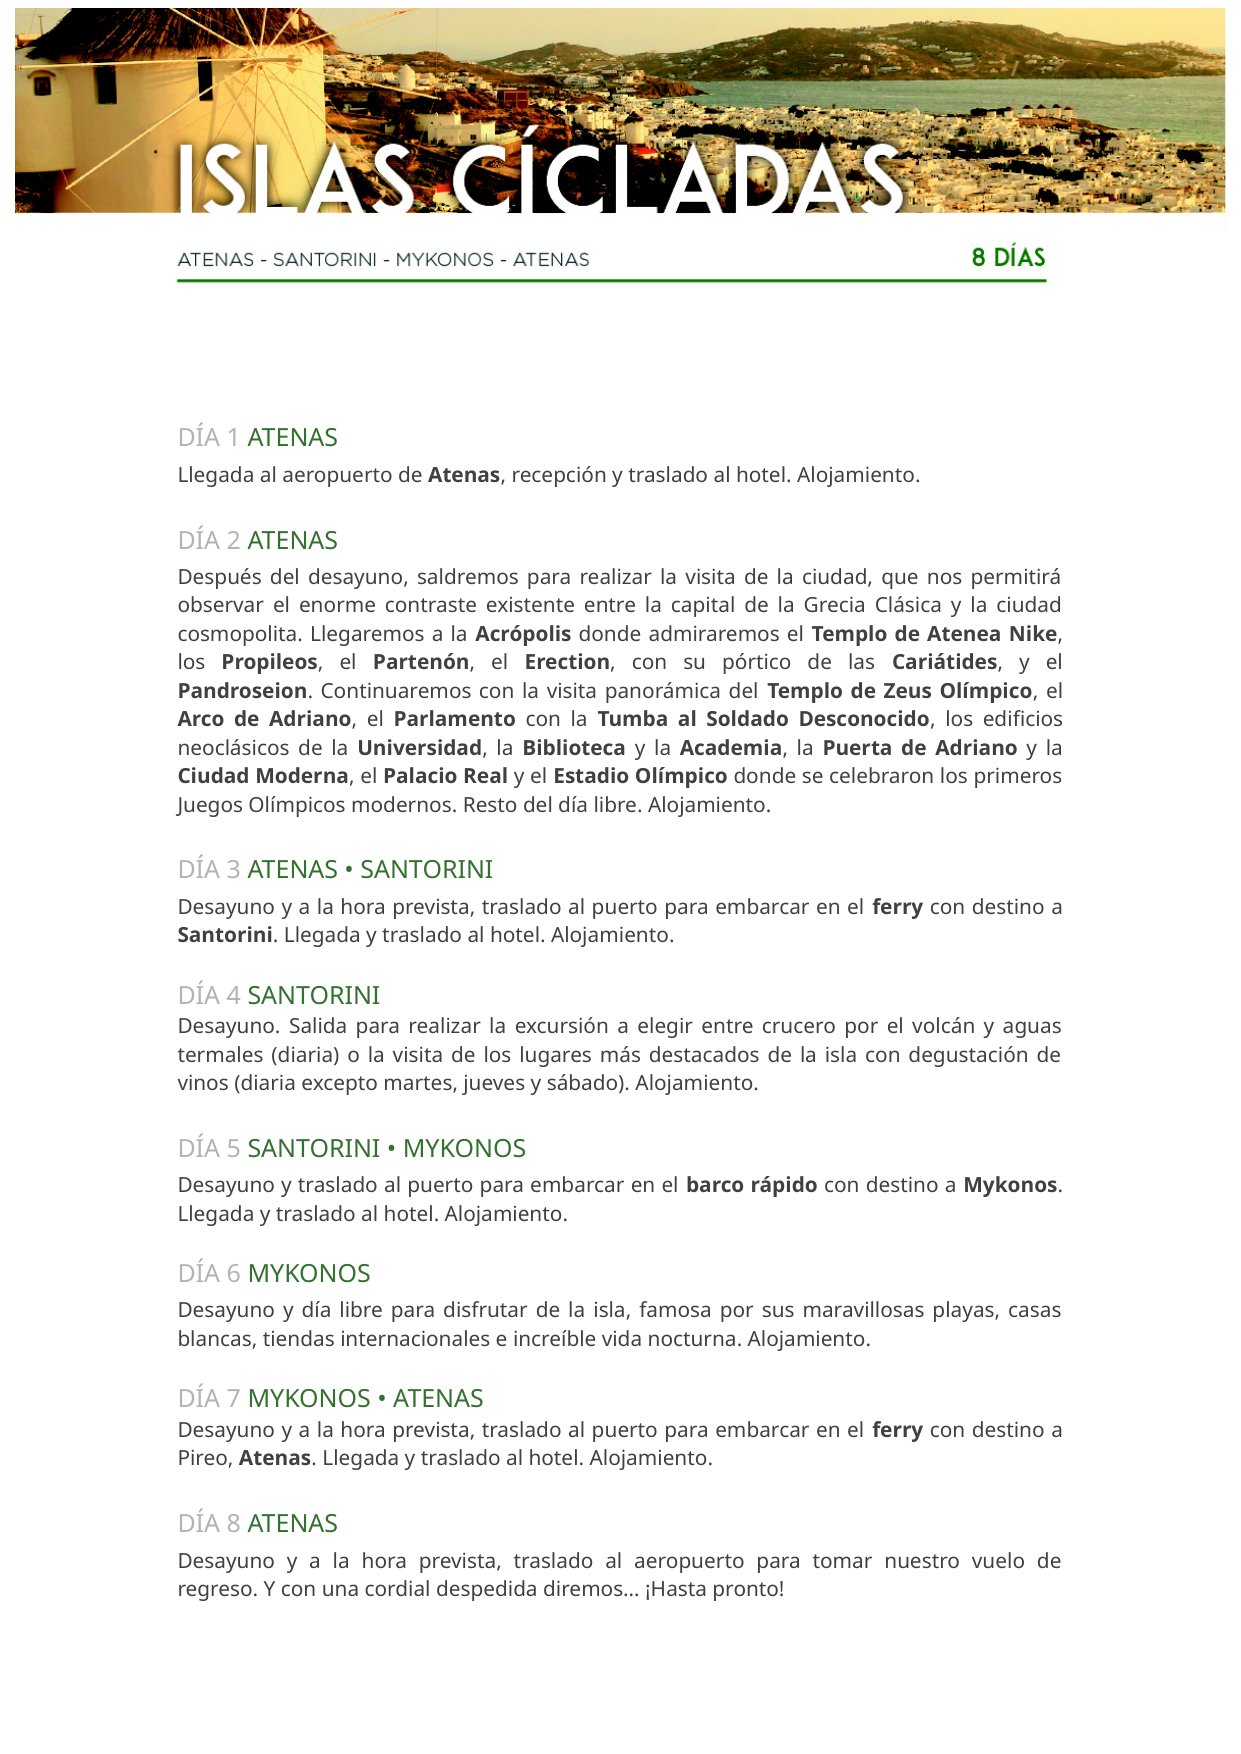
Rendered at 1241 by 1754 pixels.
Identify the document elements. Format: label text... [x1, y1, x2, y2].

text DÍA 7 MYKONOS • ATENAS [177, 1381, 1063, 1415]
text DÍA 8 ATENAS [177, 1506, 1063, 1540]
text DÍA 4 SANTORINI [177, 977, 1063, 1011]
text Después del desayuno, saldremos para realizar la visita de la ciudad, que nos permitirá observar el enorme contraste existente entre la capital de la Grecia Clásica y la ciudad cosmopolita. Llegaremos a la Acrópolis donde admiraremos el Templo de Atenea Nike, los Propileos, el Partenón, el Erection, con su pórtico de las Cariátides, y el Pandroseion. Continuaremos con la visita panorámica del Templo de Zeus Olímpico, el Arco de Adriano, el Parlamento con la Tumba al Soldado Desconocido, los edificios neoclásicos de la Universidad, la Biblioteca y la Academia, la Puerta de Adriano y la Ciudad Moderna, el Palacio Real y el Estadio Olímpico donde se celebraron los primeros Juegos Olímpicos modernos. Resto del día libre. Alojamiento. [177, 562, 1063, 818]
text DÍA 3 ATENAS • SANTORINI [177, 852, 1063, 886]
text Desayuno y día libre para disfrutar de la isla, famosa por sus maravillosas playas, casas blancas, tiendas internacionales e increíble vida nocturna. Alojamiento. [177, 1296, 1063, 1352]
text DÍA 1 ATENAS [177, 420, 1063, 454]
text Desayuno y a la hora prevista, traslado al puerto para embarcar en el ferry con destino a Santorini. Llegada y traslado al hotel. Alojamiento. [177, 892, 1063, 949]
text DÍA 5 SANTORINI • MYKONOS [177, 1131, 1063, 1165]
text Desayuno y a la hora prevista, traslado al aeropuerto para tomar nuestro vuelo de regreso. Y con una cordial despedida diremos… ¡Hasta pronto! [177, 1546, 1063, 1603]
text Desayuno. Salida para realizar la excursión a elegir entre crucero por el volcán y aguas termales (diaria) o la visita de los lugares más destacados de la isla con degustación de vinos (diaria excepto martes, jueves y sábado). Alojamiento. [177, 1011, 1063, 1097]
text DÍA 2 ATENAS [177, 522, 1063, 556]
text Llegada al aeropuerto de Atenas, recepción y traslado al hotel. Alojamiento. [177, 460, 1063, 488]
text Desayuno y a la hora prevista, traslado al puerto para embarcar en el ferry con destino a Pireo, Atenas. Llegada y traslado al hotel. Alojamiento. [177, 1415, 1063, 1472]
picture [15, 8, 1226, 312]
text Desayuno y traslado al puerto para embarcar en el barco rápido con destino a Mykonos. Llegada y traslado al hotel. Alojamiento. [177, 1171, 1063, 1227]
text DÍA 6 MYKONOS [177, 1256, 1063, 1290]
